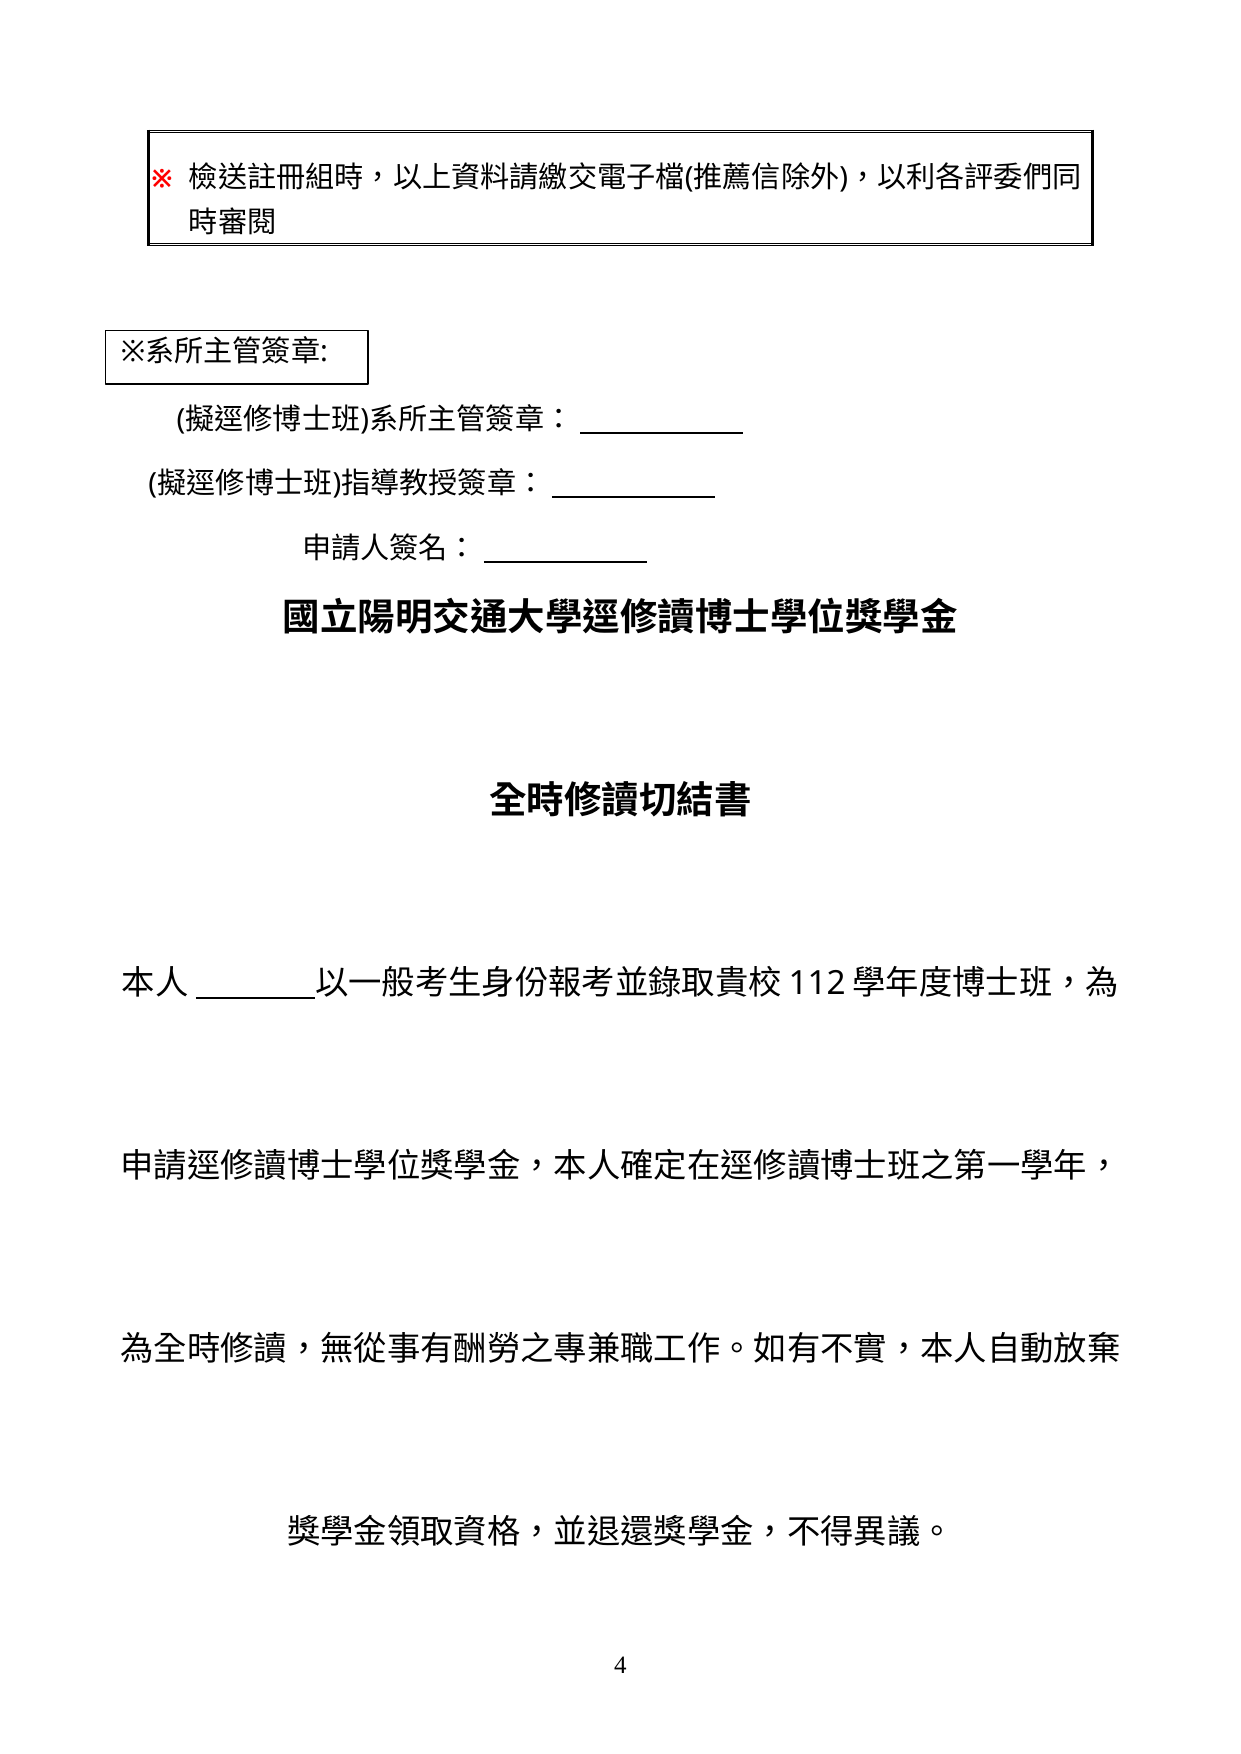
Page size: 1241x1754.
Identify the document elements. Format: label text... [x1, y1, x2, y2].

text 申請人簽名： [118, 523, 1122, 568]
text 國立陽明交通大學逕修讀博士學位獎學金 全時修讀切結書 本人 以一般考生身份報考並錄取貴校112學年度博士班，為申請逕修讀博士學位獎學金，本人確定在逕修讀博士班之第一學年，為全時修讀，無從事有酬勞之專兼職工作。如有不實，本人自動放棄獎學金領取資格，並退還獎學金，不得異議。 [118, 568, 1122, 1574]
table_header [150, 133, 1091, 243]
text 六、 [118, 329, 1122, 375]
text (擬逕修博士班)指導教授簽章： [118, 458, 1122, 504]
text (擬逕修博士班)系所主管簽章： [118, 394, 1122, 439]
